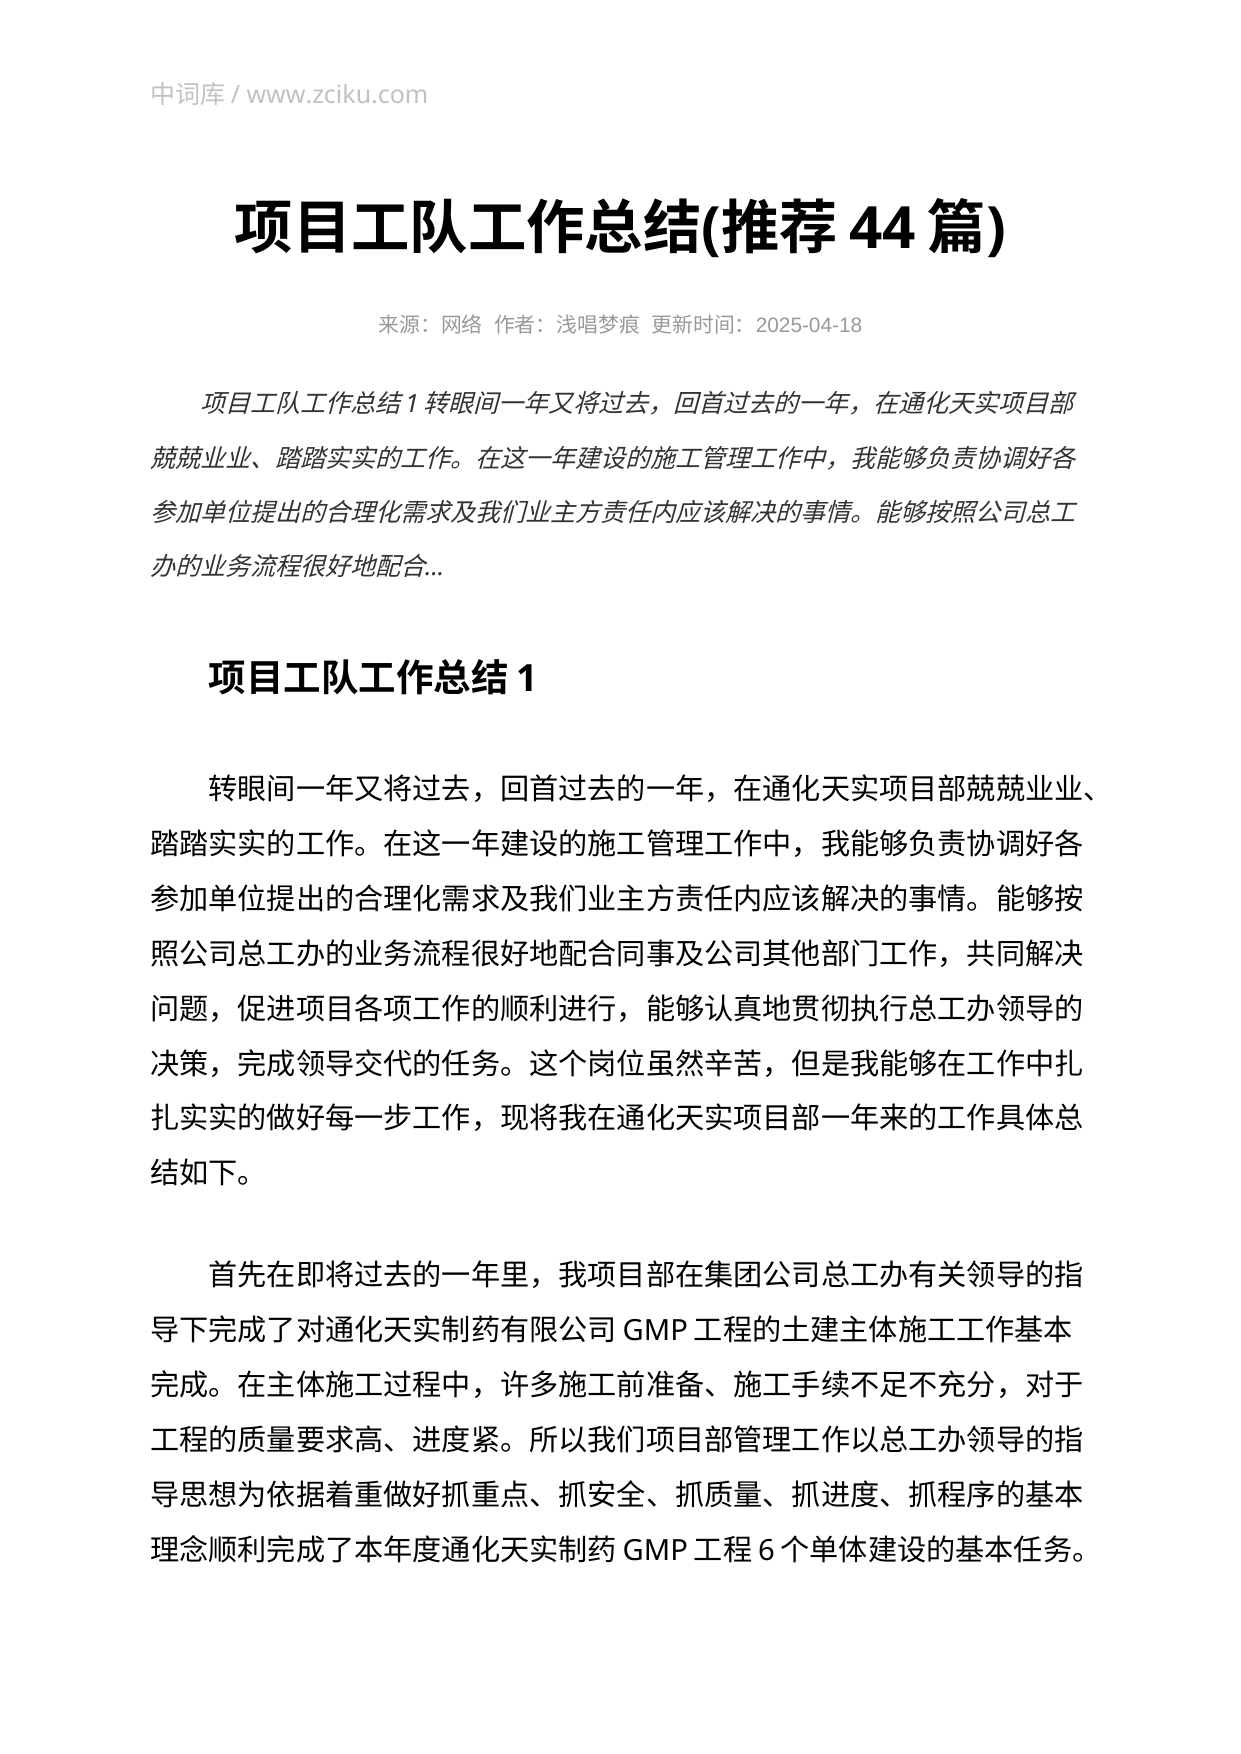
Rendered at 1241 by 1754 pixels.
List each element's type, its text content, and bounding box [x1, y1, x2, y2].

text 项目工队工作总结1 [150, 648, 1090, 703]
text 首先在即将过去的一年里，我项目部在集团公司总工办有关领导的指导下完成了对通化天实制药有限公司GMP工程的土建主体施工工作基本完成。在主体施工过程中，许多施工前准备、施工手续不足不充分，对于工程的质量要求高、进度紧。所以我们项目部管理工作以总工办领导的指导思想为依据着重做好抓重点、抓安全、抓质量、抓进度、抓程序的基本理念顺利完成了本年度通化天实制药GMP工程6个单体建设的基本任务。 [150, 1252, 1090, 1569]
subtitle 项目工队工作总结(推荐44篇) [150, 181, 1090, 266]
text 项目工队工作总结1转眼间一年又将过去，回首过去的一年，在通化天实项目部兢兢业业、踏踏实实的工作。在这一年建设的施工管理工作中，我能够负责协调好各参加单位提出的合理化需求及我们业主方责任内应该解决的事情。能够按照公司总工办的业务流程很好地配合... [150, 384, 1090, 583]
text 转眼间一年又将过去，回首过去的一年，在通化天实项目部兢兢业业、踏踏实实的工作。在这一年建设的施工管理工作中，我能够负责协调好各参加单位提出的合理化需求及我们业主方责任内应该解决的事情。能够按照公司总工办的业务流程很好地配合同事及公司其他部门工作，共同解决问题，促进项目各项工作的顺利进行，能够认真地贯彻执行总工办领导的决策，完成领导交代的任务。这个岗位虽然辛苦，但是我能够在工作中扎扎实实的做好每一步工作，现将我在通化天实项目部一年来的工作具体总结如下。 [150, 766, 1090, 1192]
text 来源：网络 作者：浅唱梦痕 更新时间：2025-04-18 [150, 313, 1090, 337]
